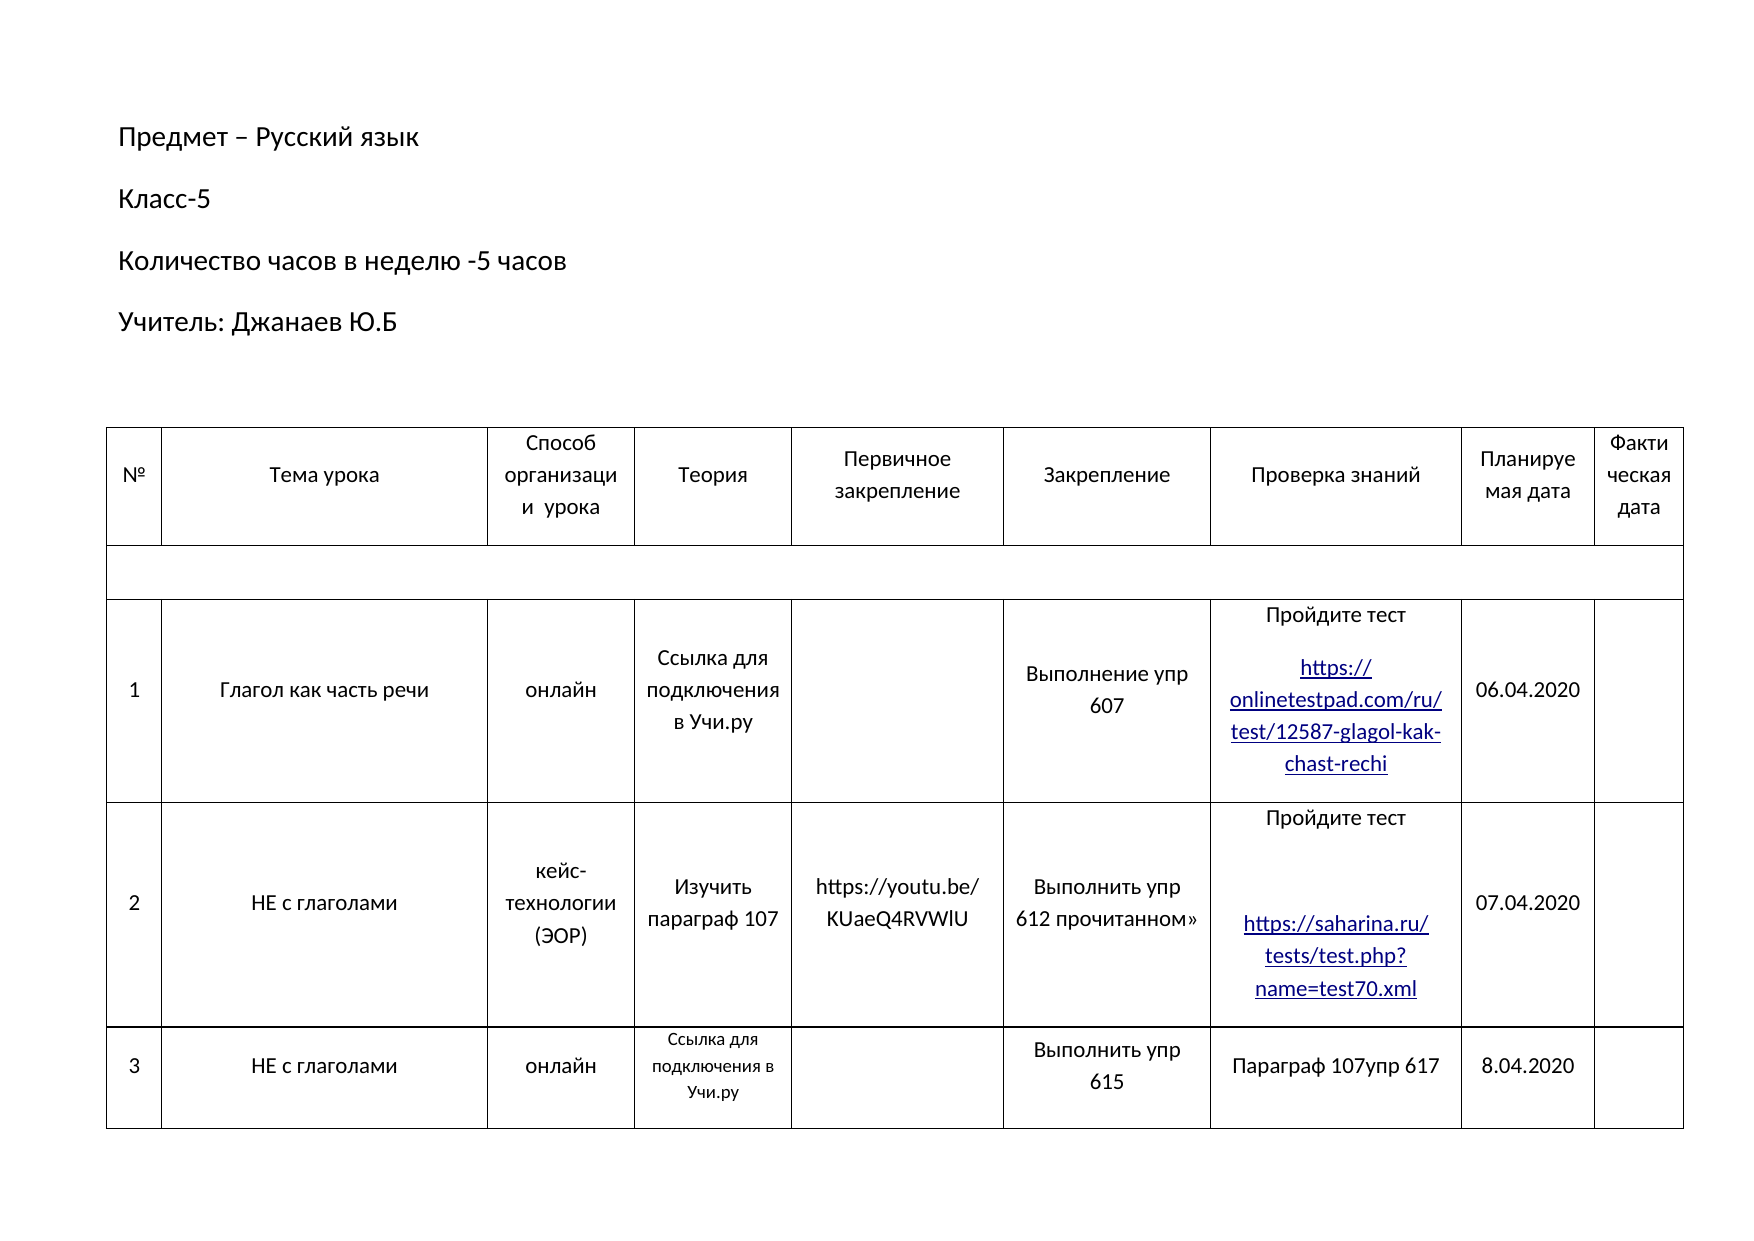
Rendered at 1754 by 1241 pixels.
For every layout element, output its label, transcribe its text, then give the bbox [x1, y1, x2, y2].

table_header Тема урока [162, 428, 487, 545]
table_cell Ссылка для подключения в Учи.ру [635, 600, 791, 802]
text Количество часов в неделю -5 часов [118, 242, 1636, 277]
table_cell [107, 546, 1683, 599]
table_cell 06.04.2020 [1462, 600, 1594, 802]
table_cell Пройдите тест https://saharina.ru/tests/test.php?name=test70.xml [1211, 803, 1461, 1026]
text Класс-5 [118, 180, 1636, 216]
table_cell [792, 600, 1003, 802]
table_header Теория [635, 428, 791, 545]
table_cell Изучить параграф 107 [635, 803, 791, 1026]
table_header Фактическая дата [1595, 428, 1683, 545]
table_cell кейс-технологии (ЭОР) [488, 803, 634, 1026]
table_cell [1595, 600, 1683, 802]
table_header Закрепление [1004, 428, 1210, 545]
table_cell 8.04.2020 [1462, 1028, 1594, 1128]
table_header № [107, 428, 161, 545]
table_cell Ссылка для подключения в Учи.ру [635, 1028, 791, 1128]
table_cell 2 [107, 803, 161, 1026]
text Учитель: Джанаев Ю.Б [118, 303, 1636, 339]
table_cell Выполнение упр 607 [1004, 600, 1210, 802]
table_cell 1 [107, 600, 161, 802]
table_cell Выполнить упр 612 прочитанном» [1004, 803, 1210, 1026]
table_cell Глагол как часть речи [162, 600, 487, 802]
table_cell [792, 1028, 1003, 1128]
table_cell онлайн [488, 1028, 634, 1128]
table_header Способ организации урока [488, 428, 634, 545]
table_cell 3 [107, 1028, 161, 1128]
table_cell 07.04.2020 [1462, 803, 1594, 1026]
table_cell НЕ с глаголами [162, 803, 487, 1026]
table_cell НЕ с глаголами [162, 1028, 487, 1128]
table_header Проверка знаний [1211, 428, 1461, 545]
table_cell Параграф 107упр 617 [1211, 1028, 1461, 1128]
table_cell Выполнить упр 615 [1004, 1028, 1210, 1128]
table_cell Пройдите тест https://onlinetestpad.com/ru/test/12587-glagol-kak-chast-rechi [1211, 600, 1461, 802]
table_header Планируемая дата [1462, 428, 1594, 545]
text Предмет – Русский язык [118, 118, 1636, 154]
table_cell [1595, 803, 1683, 1026]
table_cell https://youtu.be/KUaeQ4RVWlU [792, 803, 1003, 1026]
table_cell онлайн [488, 600, 634, 802]
table_header Первичное закрепление [792, 428, 1003, 545]
table_cell [1595, 1028, 1683, 1128]
